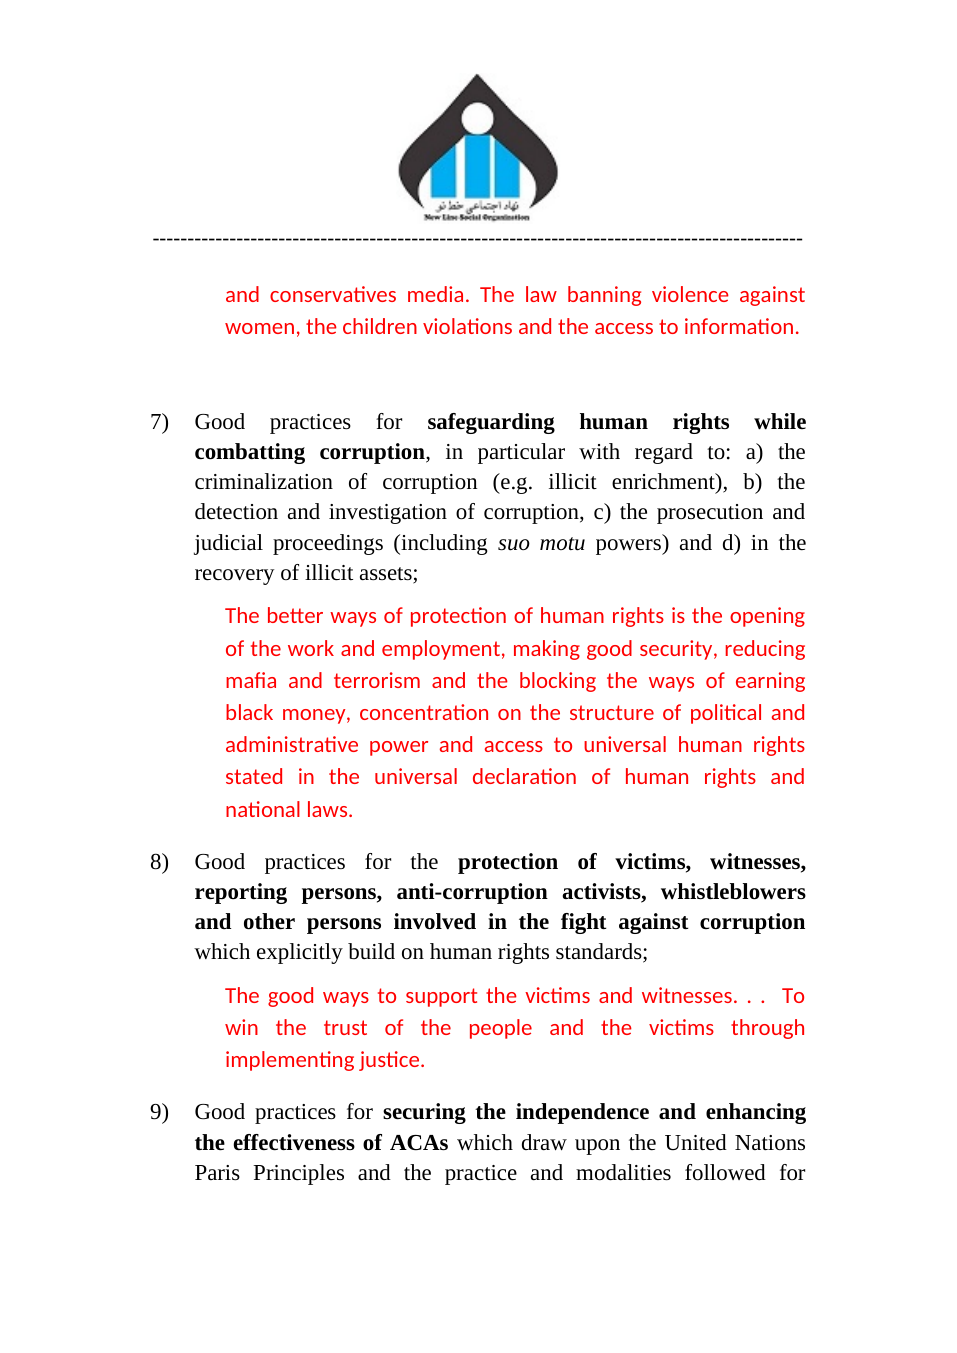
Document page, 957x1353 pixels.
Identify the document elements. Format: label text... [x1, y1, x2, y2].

list Good practices for the protection of victims, witnesses, reporting persons, anti-corruption activists, whistleblowers and other persons involved in the fight against corruption which explicitly build on human rights standards; [150, 848, 807, 965]
list Good practices for safeguarding human rights while combatting corruption, in particular with regard to: a) the criminalization of corruption (e.g. illicit enrichment), b) the detection and investigation of corruption, c) the prosecution and judicial proceedings (including suo motu powers) and d) in the recovery of illicit assets; [150, 408, 807, 585]
text The good ways to support the victims and witnesses. . . To win the trust of the people and the victims through implementing justice. [225, 981, 807, 1073]
picture [396, 73, 561, 224]
text The better ways of protection of human rights is the opening of the work and employment, making good security, reducing mafia and terrorism and the blocking the ways of earning black money, concentration on the structure of political and administrative power and access to universal human rights stated in the universal declaration of human rights and national laws. [225, 602, 807, 823]
